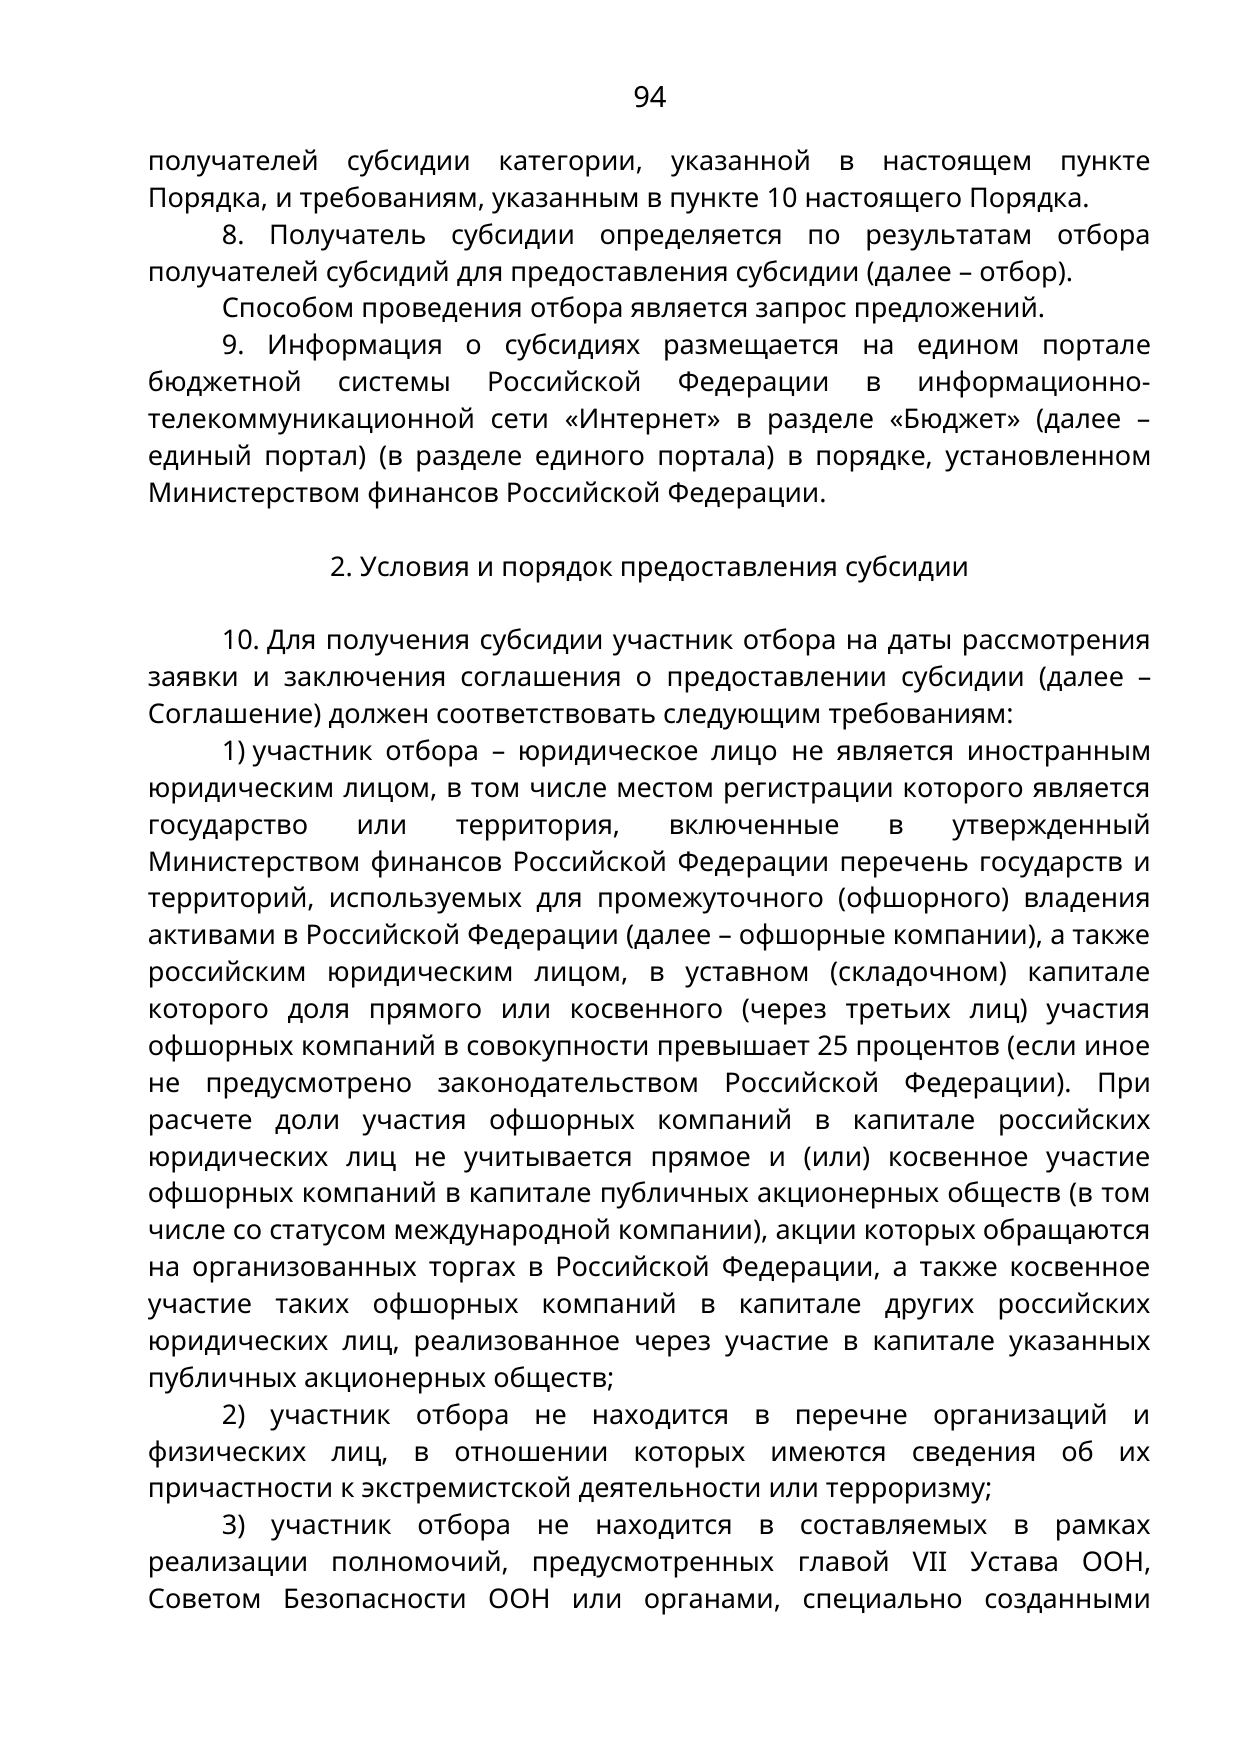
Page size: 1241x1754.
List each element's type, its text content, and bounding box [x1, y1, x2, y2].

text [148, 141, 1152, 215]
text 8. Получатель субсидии определяется по результатам отбора получателей субсидий для предоставления субсидии (далее – отбор). [148, 215, 1152, 289]
text 2) участник отбора не находится в перечне организаций и физических лиц, в отношении которых имеются сведения об их причастности к экстремистской деятельности или терроризму; [148, 1395, 1152, 1506]
text 1) участник отбора – юридическое лицо не является иностранным юридическим лицом, в том числе местом регистрации которого является государство или территория, включенные в утвержденный Министерством финансов Российской Федерации перечень государств и территорий, используемых для промежуточного (офшорного) владения активами в Российской Федерации (далее – офшорные компании), а также российским юридическим лицом, в уставном (складочном) капитале которого доля прямого или косвенного (через третьих лиц) участия офшорных компаний в совокупности превышает 25 процентов (если иное не предусмотрено законодательством Российской Федерации). При расчете доли участия офшорных компаний в капитале российских юридических лиц не учитывается прямое и (или) косвенное участие офшорных компаний в капитале публичных акционерных обществ (в том числе со статусом международной компании), акции которых обращаются на организованных торгах в Российской Федерации, а также косвенное участие таких офшорных компаний в капитале других российских юридических лиц, реализованное через участие в капитале указанных публичных акционерных обществ; [148, 731, 1152, 1395]
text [148, 1506, 1152, 1616]
text 2. Условия и порядок предоставления субсидии [148, 547, 1152, 584]
text 10. Для получения субсидии участник отбора на даты рассмотрения заявки и заключения соглашения о предоставлении субсидии (далее – Соглашение) должен соответствовать следующим требованиям: [148, 621, 1152, 731]
text 9. Информация о субсидиях размещается на едином портале бюджетной системы Российской Федерации в информационно-телекоммуникационной сети «Интернет» в разделе «Бюджет» (далее – единый портал) (в разделе единого портала) в порядке, установленном Министерством финансов Российской Федерации. [148, 326, 1152, 510]
text Способом проведения отбора является запрос предложений. [148, 289, 1152, 326]
